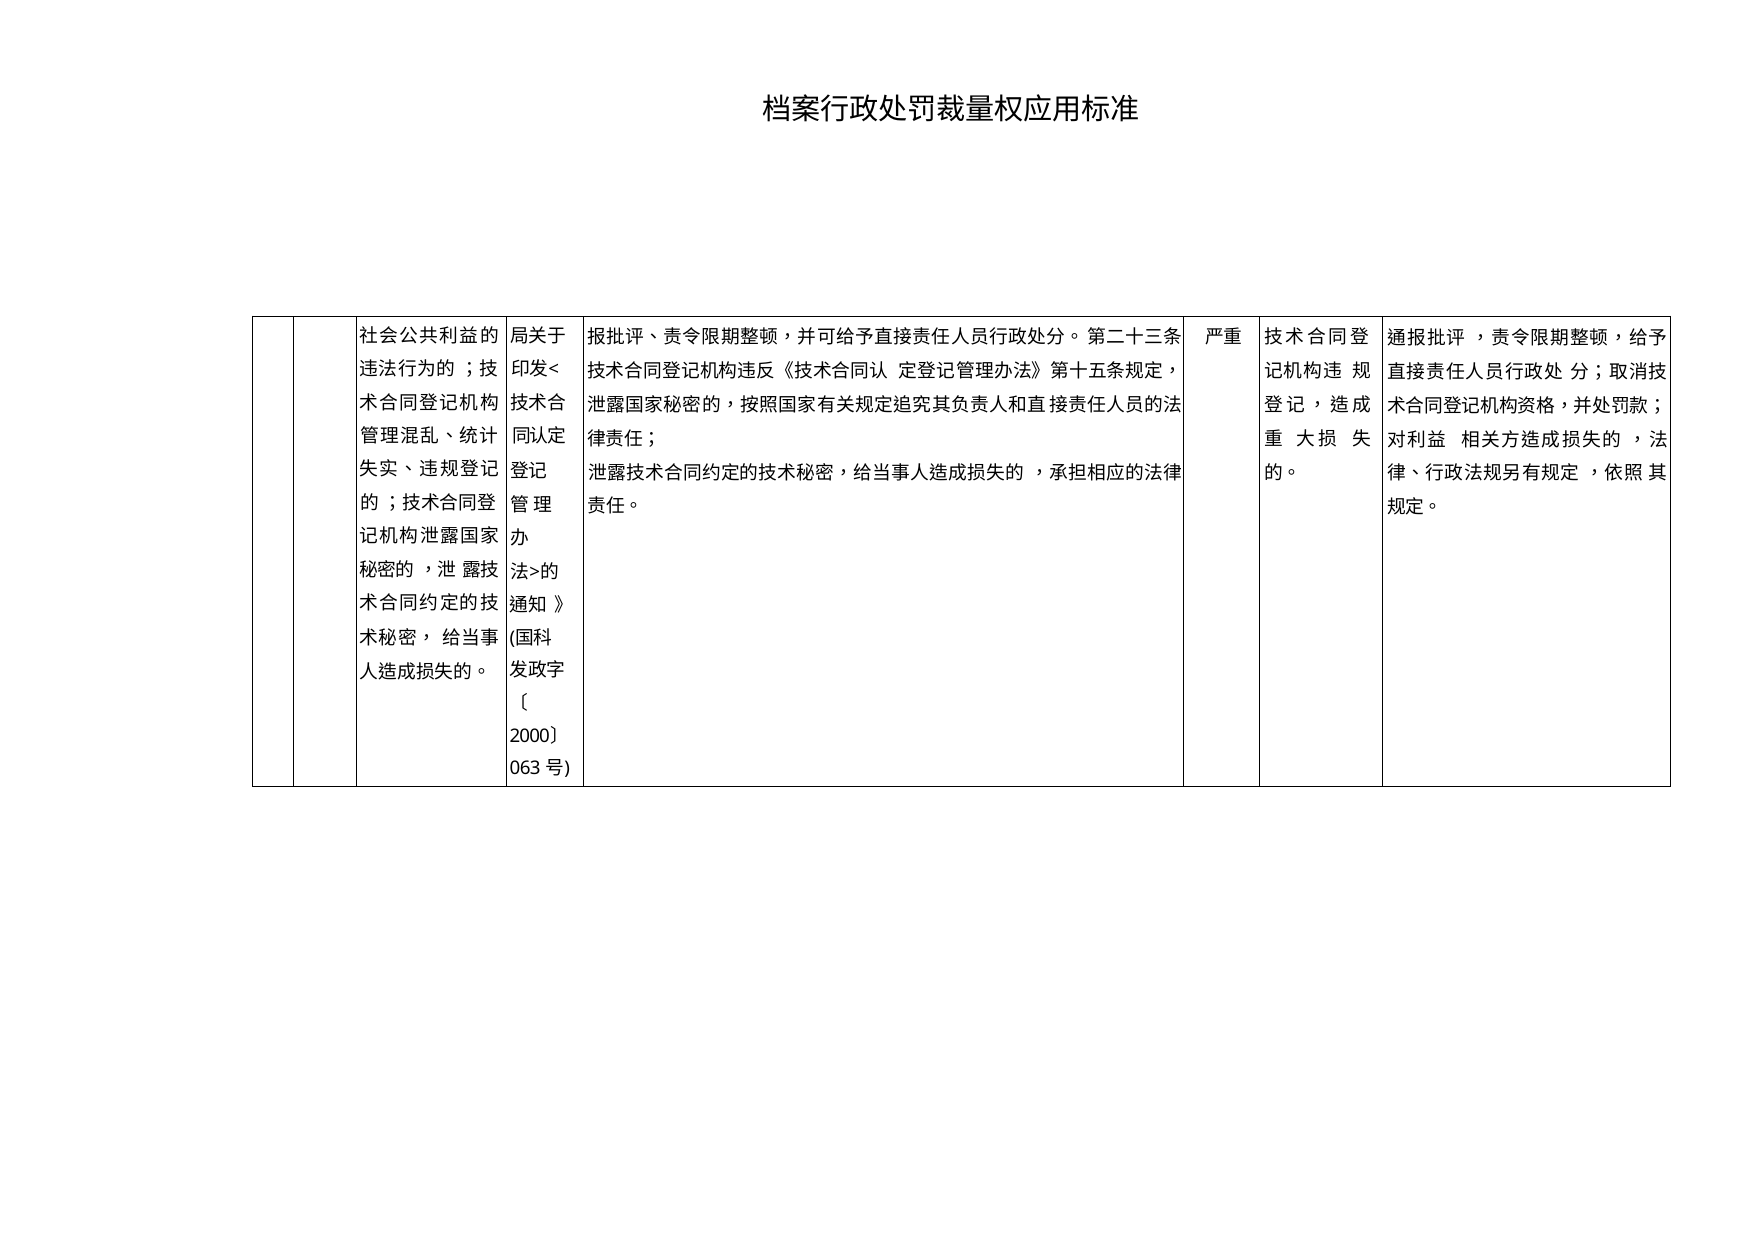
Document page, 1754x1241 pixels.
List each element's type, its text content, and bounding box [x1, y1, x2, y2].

table_header [294, 317, 356, 786]
table_header 通报批评 ，责令限期整顿，给予 直接责任人员行政处 分；取消技 术合同登记机构资格，并处罚款； 对利益 相关方造成损失的 ，法 律、行政法规另有规定 ，依照 其 规定。 [1383, 317, 1670, 786]
table_header 技术合同登 记机构违 规 登记，造成重 大损 失的。 [1260, 317, 1382, 786]
table_header 局关于 印发< 技术合 同认定 登记管 理办 法>的 通知 》 (国科 发政字 〔2000〕 063 号) [507, 317, 583, 786]
table_header 社会公共利益的 违法行为的 ；技 术合同登记机构 管理混乱、统计 失实、违规登记 的 ；技术合同登 记机构泄露国家 秘密的 ，泄 露技 术合同约定的技 术秘密， 给当事 人造成损失的。 [357, 317, 506, 786]
table_header 报批评、责令限期整顿，并可给予直接责任人员行政处分。第二十三条 技术合同登记机构违反《技术合同认 定登记管理办法》第十五条规定， 泄露国家秘密的，按照国家有关规定追究其负责人和直接责任人员的法 律责任； 泄露技术合同约定的技术秘密，给当事人造成损失的 ，承担相应的法律 责任。 [584, 317, 1183, 786]
table_header [253, 317, 293, 786]
table_header 严重 [1184, 317, 1259, 786]
